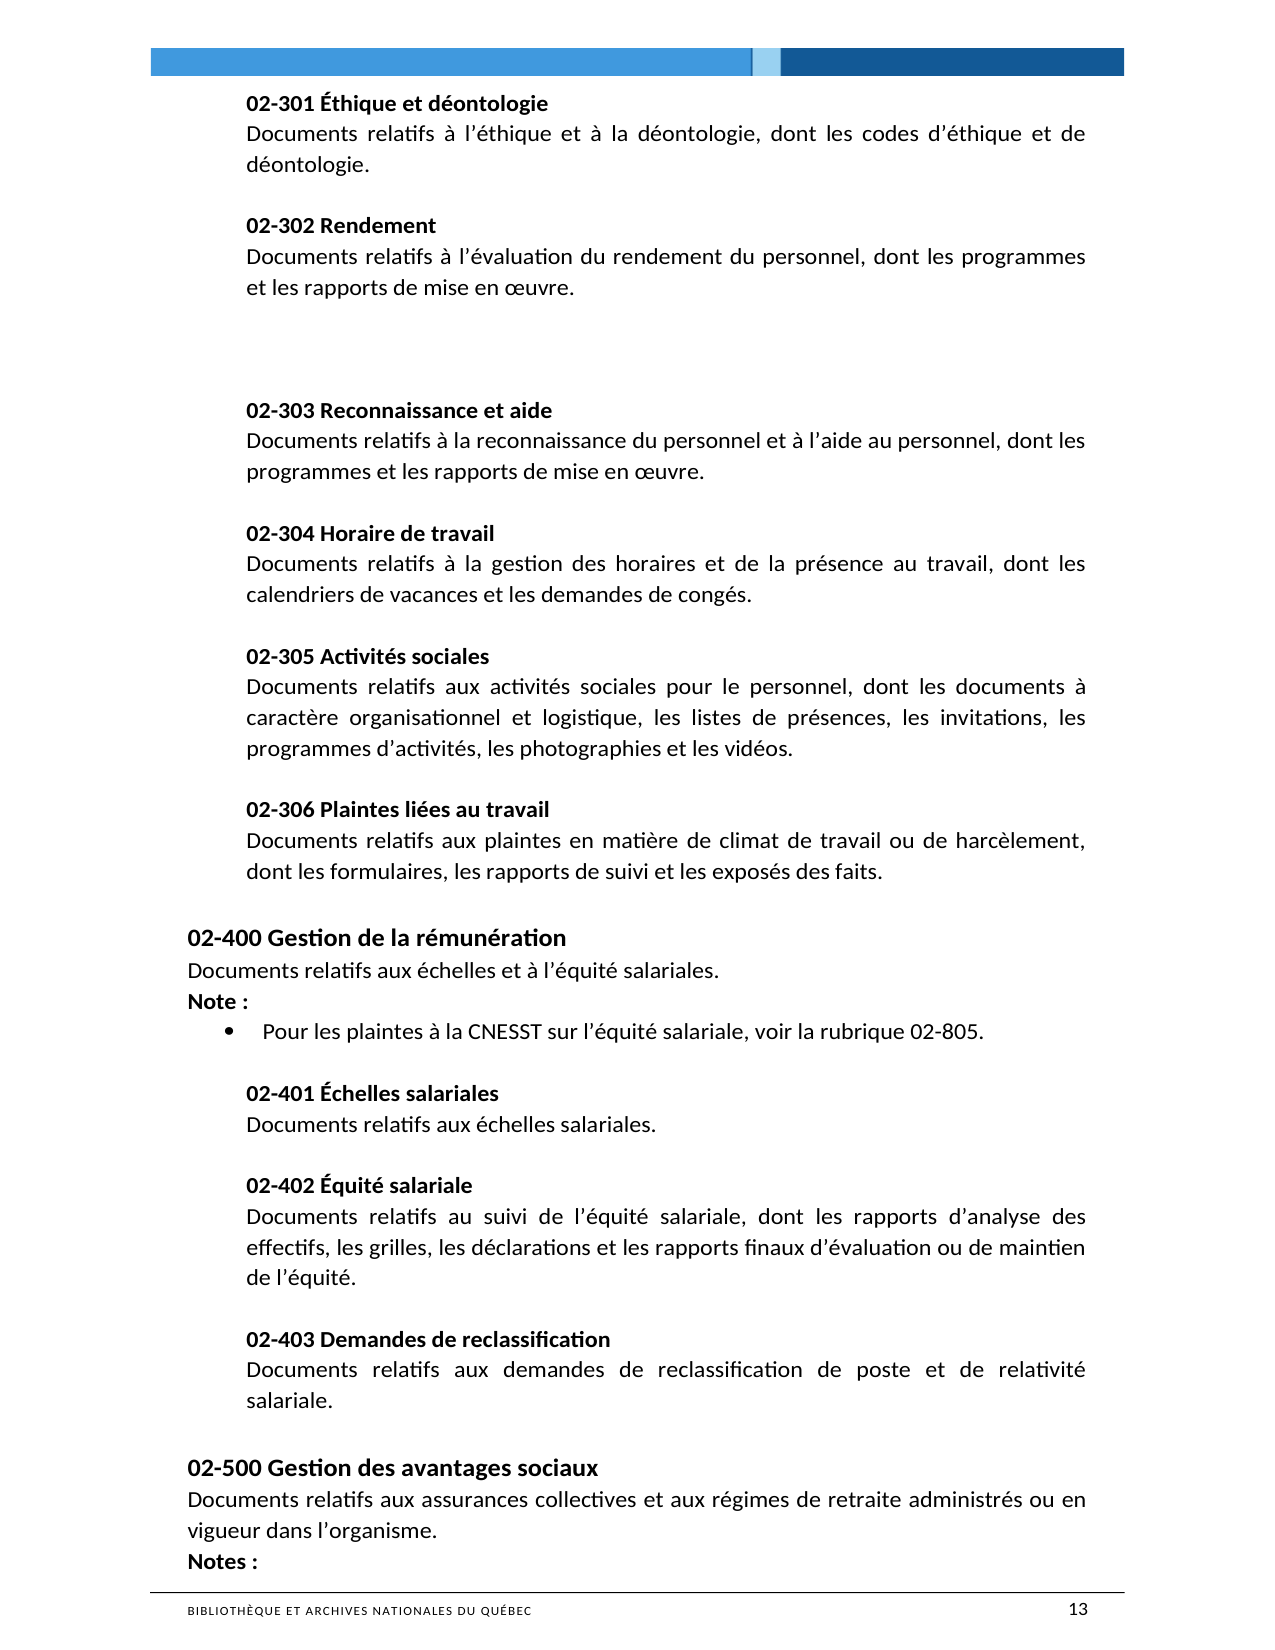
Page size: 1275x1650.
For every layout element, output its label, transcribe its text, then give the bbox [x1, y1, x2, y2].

text Documents relatifs aux assurances collectives et aux régimes de retraite administrés ou en vigueur dans l’organisme. [187, 1485, 1088, 1544]
text 02-401 Échelles salariales [246, 1079, 1088, 1107]
text Documents relatifs aux échelles et à l’équité salariales. [187, 956, 1088, 984]
text Documents relatifs aux demandes de reclassification de poste et de relativité salariale. [246, 1356, 1088, 1414]
text Documents relatifs aux activités sociales pour le personnel, dont les documents à caractère organisationnel et logistique, les listes de présences, les invitations, les programmes d’activités, les photographies et les vidéos. [246, 672, 1088, 762]
text 02-403 Demandes de reclassification [246, 1325, 1088, 1353]
text Documents relatifs aux plaintes en matière de climat de travail ou de harcèlement, dont les formulaires, les rapports de suivi et les exposés des faits. [246, 826, 1088, 885]
text 02-305 Activités sociales [246, 642, 1088, 670]
text Documents relatifs à l’évaluation du rendement du personnel, dont les programmes et les rapports de mise en œuvre. [246, 242, 1088, 301]
text 02-303 Reconnaissance et aide [246, 396, 1088, 424]
subtitle 02-500 Gestion des avantages sociaux [187, 1452, 1088, 1482]
text 02-304 Horaire de travail [246, 519, 1088, 547]
text Documents relatifs à la gestion des horaires et de la présence au travail, dont les calendriers de vacances et les demandes de congés. [246, 549, 1088, 608]
text Documents relatifs au suivi de l’équité salariale, dont les rapports d’analyse des effectifs, les grilles, les déclarations et les rapports finaux d’évaluation ou de maintien de l’équité. [246, 1202, 1088, 1291]
text 02-402 Équité salariale [246, 1171, 1088, 1199]
subtitle 02-400 Gestion de la rémunération [187, 922, 1088, 953]
text Documents relatifs à l’éthique et à la déontologie, dont les codes d’éthique et de déontologie. [246, 119, 1088, 178]
text Notes : [187, 1547, 1088, 1575]
text 02-306 Plaintes liées au travail [246, 795, 1088, 823]
text Documents relatifs aux échelles salariales. [246, 1110, 1088, 1138]
list Pour les plaintes à la CNESST sur l’équité salariale, voir la rubrique 02-805. [225, 1017, 1088, 1046]
text Documents relatifs à la reconnaissance du personnel et à l’aide au personnel, dont les programmes et les rapports de mise en œuvre. [246, 427, 1088, 485]
text Note : [187, 987, 1088, 1015]
text 02-302 Rendement [246, 212, 1088, 239]
text 02-301 Éthique et déontologie [246, 89, 1088, 117]
